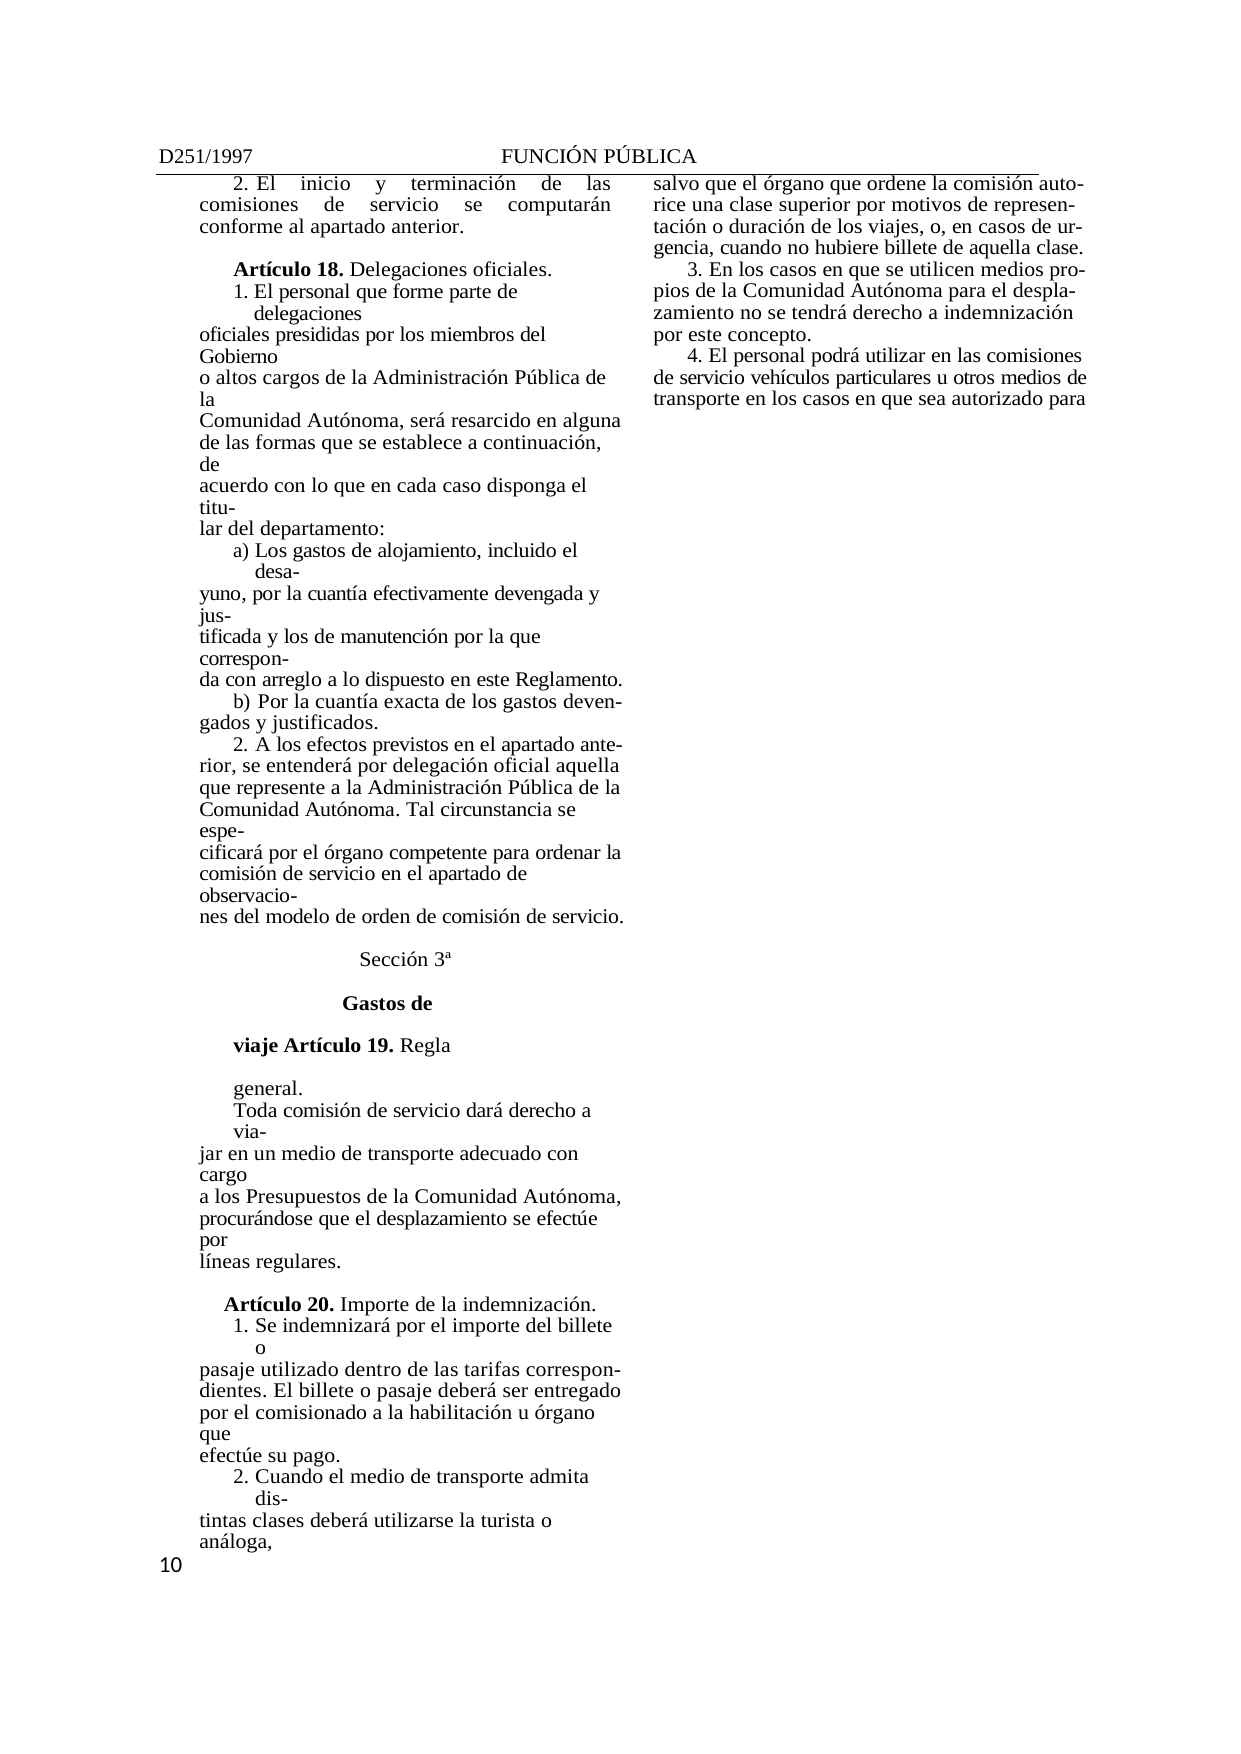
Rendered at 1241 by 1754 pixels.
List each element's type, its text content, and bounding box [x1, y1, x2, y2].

text que represente a la Administración Pública de la [199, 777, 625, 799]
text o altos cargos de la Administración Pública de la [199, 368, 625, 411]
text oficiales presididas por los miembros del Gobierno [199, 324, 625, 368]
list Los gastos de alojamiento, incluido el desa- [233, 540, 625, 583]
text tintas clases deberá utilizarse la turista o análoga, [199, 1510, 625, 1553]
list El personal podrá utilizar en las comisiones [687, 345, 1092, 367]
text gados y justificados. [199, 713, 625, 734]
text tificada y los de manutención por la que correspon- [199, 626, 625, 669]
text Gastos de viaje Artículo 19. Regla general. [233, 972, 468, 1100]
text a los Presupuestos de la Comunidad Autónoma, [199, 1186, 625, 1208]
text lar del departamento: [199, 518, 625, 540]
text pios de la Comunidad Autónoma para el despla- [653, 281, 1092, 302]
text líneas regulares. [199, 1251, 625, 1272]
text de las formas que se establece a continuación, de [199, 432, 625, 475]
text Toda comisión de servicio dará derecho a via- [233, 1100, 625, 1143]
list El personal que forme parte de delegaciones [233, 281, 625, 324]
text yuno, por la cuantía efectivamente devengada y jus- [199, 583, 625, 626]
text tación o duración de los viajes, o, en casos de ur- [653, 216, 1092, 238]
text acuerdo con lo que en cada caso disponga el titu- [199, 475, 625, 518]
text nes del modelo de orden de comisión de servicio. [199, 907, 625, 928]
text Sección 3ª [185, 947, 625, 971]
text por el comisionado a la habilitación u órgano que [199, 1402, 625, 1445]
text jar en un medio de transporte adecuado con cargo [199, 1143, 625, 1186]
list Por la cuantía exacta de los gastos deven- [233, 691, 625, 713]
list El inicio y terminación de las comisiones de servicio se computarán conforme al apartado anterior. [199, 173, 611, 238]
list Cuando el medio de transporte admita dis- [233, 1467, 625, 1510]
text da con arreglo a lo dispuesto en este Reglamento. [199, 669, 625, 691]
text salvo que el órgano que ordene la comisión auto- [653, 173, 1092, 194]
list Se indemnizará por el importe del billete o [233, 1316, 625, 1359]
text de servicio vehículos particulares u otros medios de [653, 367, 1092, 388]
text Comunidad Autónoma. Tal circunstancia se espe- [199, 799, 625, 842]
text rior, se entenderá por delegación oficial aquella [199, 756, 625, 777]
text zamiento no se tendrá derecho a indemnización [653, 302, 1092, 324]
text efectúe su pago. [199, 1445, 625, 1467]
text comisión de servicio en el apartado de observacio- [199, 863, 625, 907]
text rice una clase superior por motivos de represen- [653, 194, 1092, 216]
list En los casos en que se utilicen medios pro- [687, 259, 1092, 281]
text gencia, cuando no hubiere billete de aquella clase. [653, 238, 1092, 259]
text Artículo 18. Delegaciones oficiales. [233, 257, 625, 281]
text dientes. El billete o pasaje deberá ser entregado [199, 1380, 625, 1402]
text transporte en los casos en que sea autorizado para [653, 388, 1092, 410]
text Comunidad Autónoma, será resarcido en alguna [199, 411, 625, 432]
list A los efectos previstos en el apartado ante- [233, 734, 625, 756]
text Artículo 20. Importe de la indemnización. [195, 1292, 625, 1316]
text cificará por el órgano competente para ordenar la [199, 842, 625, 863]
text pasaje utilizado dentro de las tarifas correspon- [199, 1359, 625, 1380]
text por este concepto. [653, 324, 1092, 345]
text procurándose que el desplazamiento se efectúe por [199, 1208, 625, 1251]
